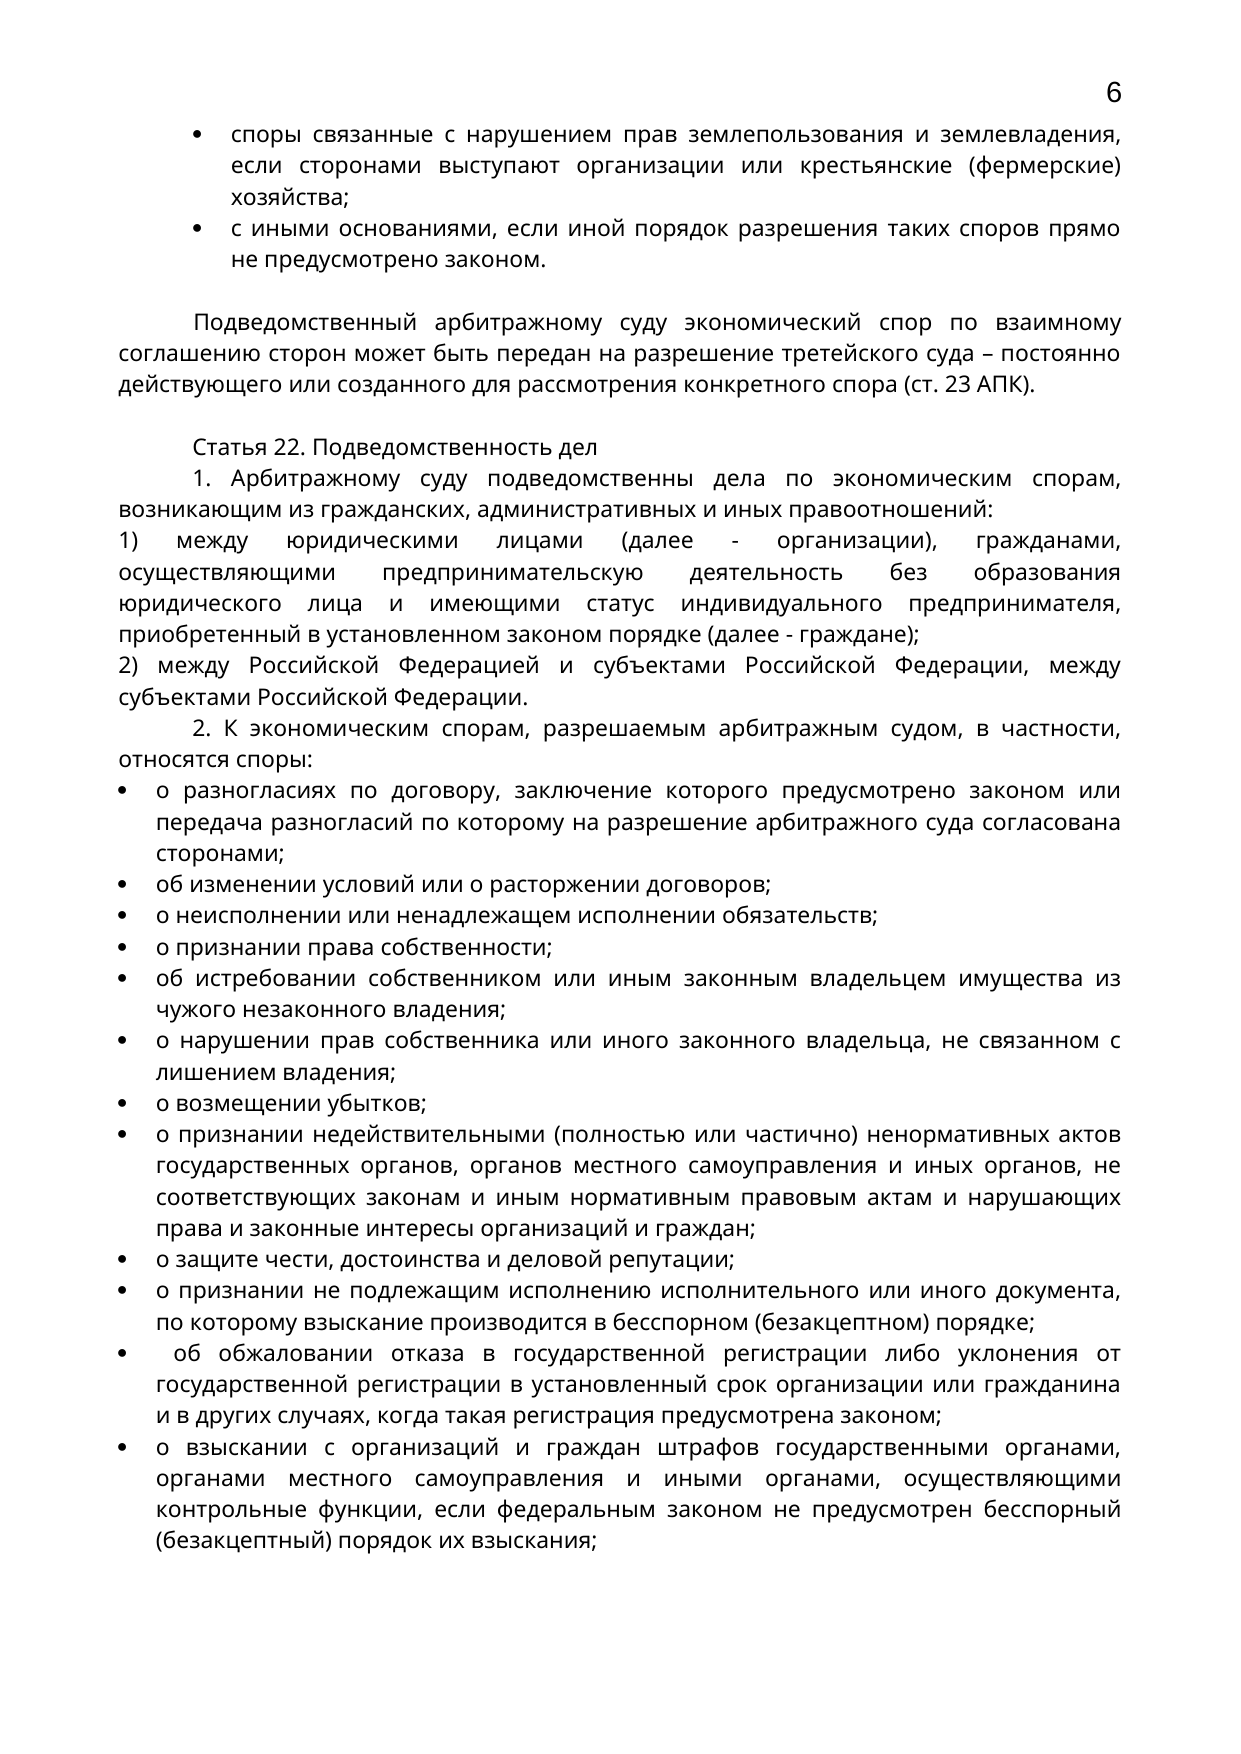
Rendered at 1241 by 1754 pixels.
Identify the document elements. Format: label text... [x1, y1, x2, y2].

text Статья 22. Подведомственность дел [118, 431, 1122, 462]
list о признании не подлежащим исполнению исполнительного или иного документа, по которому взыскание производится в бесспорном (безакцептном) порядке; [118, 1274, 1122, 1337]
list о разногласиях по договору, заключение которого предусмотрено законом или передача разногласий по которому на разрешение арбитражного суда согласована сторонами; [118, 774, 1122, 868]
text Подведомственный арбитражному суду экономический спор по взаимному соглашению сторон может быть передан на разрешение третейского суда – постоянно действующего или созданного для рассмотрения конкретного спора (ст. 23 АПК). [118, 306, 1122, 399]
list об изменении условий или о расторжении договоров; [118, 868, 1122, 899]
list о неисполнении или ненадлежащем исполнении обязательств; [118, 899, 1122, 931]
list об обжаловании отказа в государственной регистрации либо уклонения от государственной регистрации в установленный срок организации или гражданина и в других случаях, когда такая регистрация предусмотрена законом; [118, 1337, 1122, 1431]
text 2) между Российской Федерацией и субъектами Российской Федерации, между субъектами Российской Федерации. [118, 649, 1122, 712]
list с иными основаниями, если иной порядок разрешения таких споров прямо не предусмотрено законом. [193, 212, 1122, 274]
text 1) между юридическими лицами (далее - организации), гражданами, осуществляющими предпринимательскую деятельность без образования юридического лица и имеющими статус индивидуального предпринимателя, приобретенный в установленном законом порядке (далее - граждане); [118, 524, 1122, 649]
list о взыскании с организаций и граждан штрафов государственными органами, органами местного самоуправления и иными органами, осуществляющими контрольные функции, если федеральным законом не предусмотрен бесспорный (безакцептный) порядок их взыскания; [118, 1431, 1122, 1556]
list о нарушении прав собственника или иного законного владельца, не связанном с лишением владения; [118, 1024, 1122, 1087]
text 2. К экономическим спорам, разрешаемым арбитражным судом, в частности, относятся споры: [118, 712, 1122, 774]
list споры связанные с нарушением прав землепользования и землевладения, если сторонами выступают организации или крестьянские (фермерские) хозяйства; [193, 118, 1122, 212]
list о признании недействительными (полностью или частично) ненормативных актов государственных органов, органов местного самоуправления и иных органов, не соответствующих законам и иным нормативным правовым актам и нарушающих права и законные интересы организаций и граждан; [118, 1118, 1122, 1243]
list о признании права собственности; [118, 931, 1122, 962]
text 1. Арбитражному суду подведомственны дела по экономическим спорам, возникающим из гражданских, административных и иных правоотношений: [118, 462, 1122, 524]
list об истребовании собственником или иным законным владельцем имущества из чужого незаконного владения; [118, 962, 1122, 1024]
list о возмещении убытков; [118, 1087, 1122, 1118]
list о защите чести, достоинства и деловой репутации; [118, 1243, 1122, 1274]
